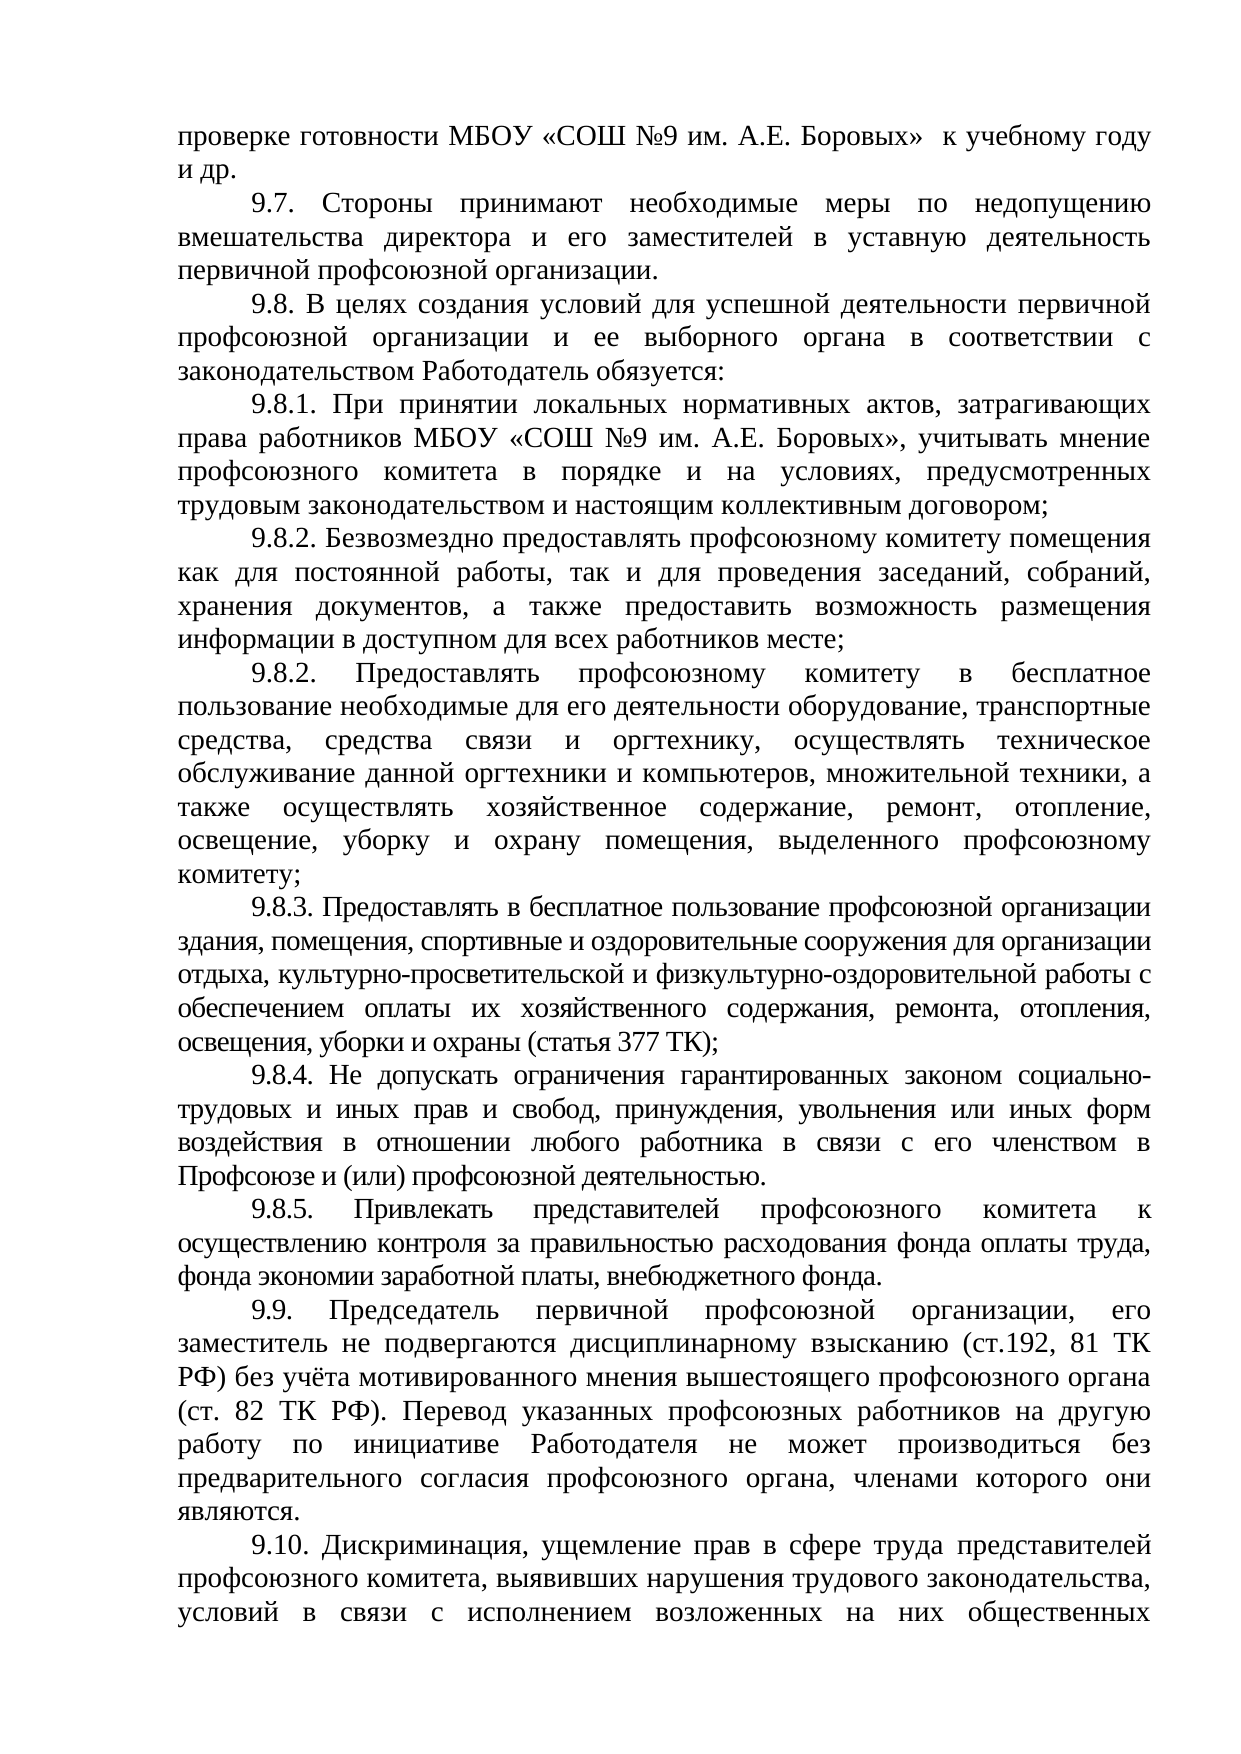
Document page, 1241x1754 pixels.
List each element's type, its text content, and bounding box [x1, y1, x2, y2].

text 9.7. Стороны принимают необходимые меры по недопущению вмешательства директора и его заместителей в уставную деятельность первичной профсоюзной организации. [177, 185, 1152, 286]
text 9.8.2. Безвозмездно предоставлять профсоюзному комитету помещения как для постоянной работы, так и для проведения заседаний, собраний, хранения документов, а также предоставить возможность размещения информации в доступном для всех работников месте; [177, 521, 1152, 655]
text 9.8.3. Предоставлять в бесплатное пользование профсоюзной организации здания, помещения, спортивные и оздоровительные сооружения для организации отдыха, культурно-просветительской и физкультурно-оздоровительной работы с обеспечением оплаты их хозяйственного содержания, ремонта, отопления, освещения, уборки и охраны (статья 377 ТК); [177, 889, 1152, 1057]
text 9.8. В целях создания условий для успешной деятельности первичной профсоюзной организации и ее выборного органа в соответствии с законодательством Работодатель обязуется: [177, 286, 1152, 386]
text 9.8.1. При принятии локальных нормативных актов, затрагивающих права работников МБОУ «СОШ №9 им. А.Е. Боровых», учитывать мнение профсоюзного комитета в порядке и на условиях, предусмотренных трудовым законодательством и настоящим коллективным договором; [177, 386, 1152, 521]
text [177, 1527, 1152, 1627]
text 9.9. Председатель первичной профсоюзной организации, его заместитель не подвергаются дисциплинарному взысканию (ст.192, 81 ТК РФ) без учёта мотивированного мнения вышестоящего профсоюзного органа (ст. 82 ТК РФ). Перевод указанных профсоюзных работников на другую работу по инициативе Работодателя не может производиться без предварительного согласия профсоюзного органа, членами которого они являются. [177, 1292, 1152, 1527]
text 9.8.4. Не допускать ограничения гарантированных законом социально-трудовых и иных прав и свобод, принуждения, увольнения или иных форм воздействия в отношении любого работника в связи с его членством в Профсоюзе и (или) профсоюзной деятельностью. [177, 1057, 1152, 1191]
text 9.8.2. Предоставлять профсоюзному комитету в бесплатное пользование необходимые для его деятельности оборудование, транспортные средства, средства связи и оргтехнику, осуществлять техническое обслуживание данной оргтехники и компьютеров, множительной техники, а также осуществлять хозяйственное содержание, ремонт, отопление, освещение, уборку и охрану помещения, выделенного профсоюзному комитету; [177, 655, 1152, 889]
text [177, 118, 1152, 185]
text 9.8.5. Привлекать представителей профсоюзного комитета к осуществлению контроля за правильностью расходования фонда оплаты труда, фонда экономии заработной платы, внебюджетного фонда. [177, 1191, 1152, 1292]
